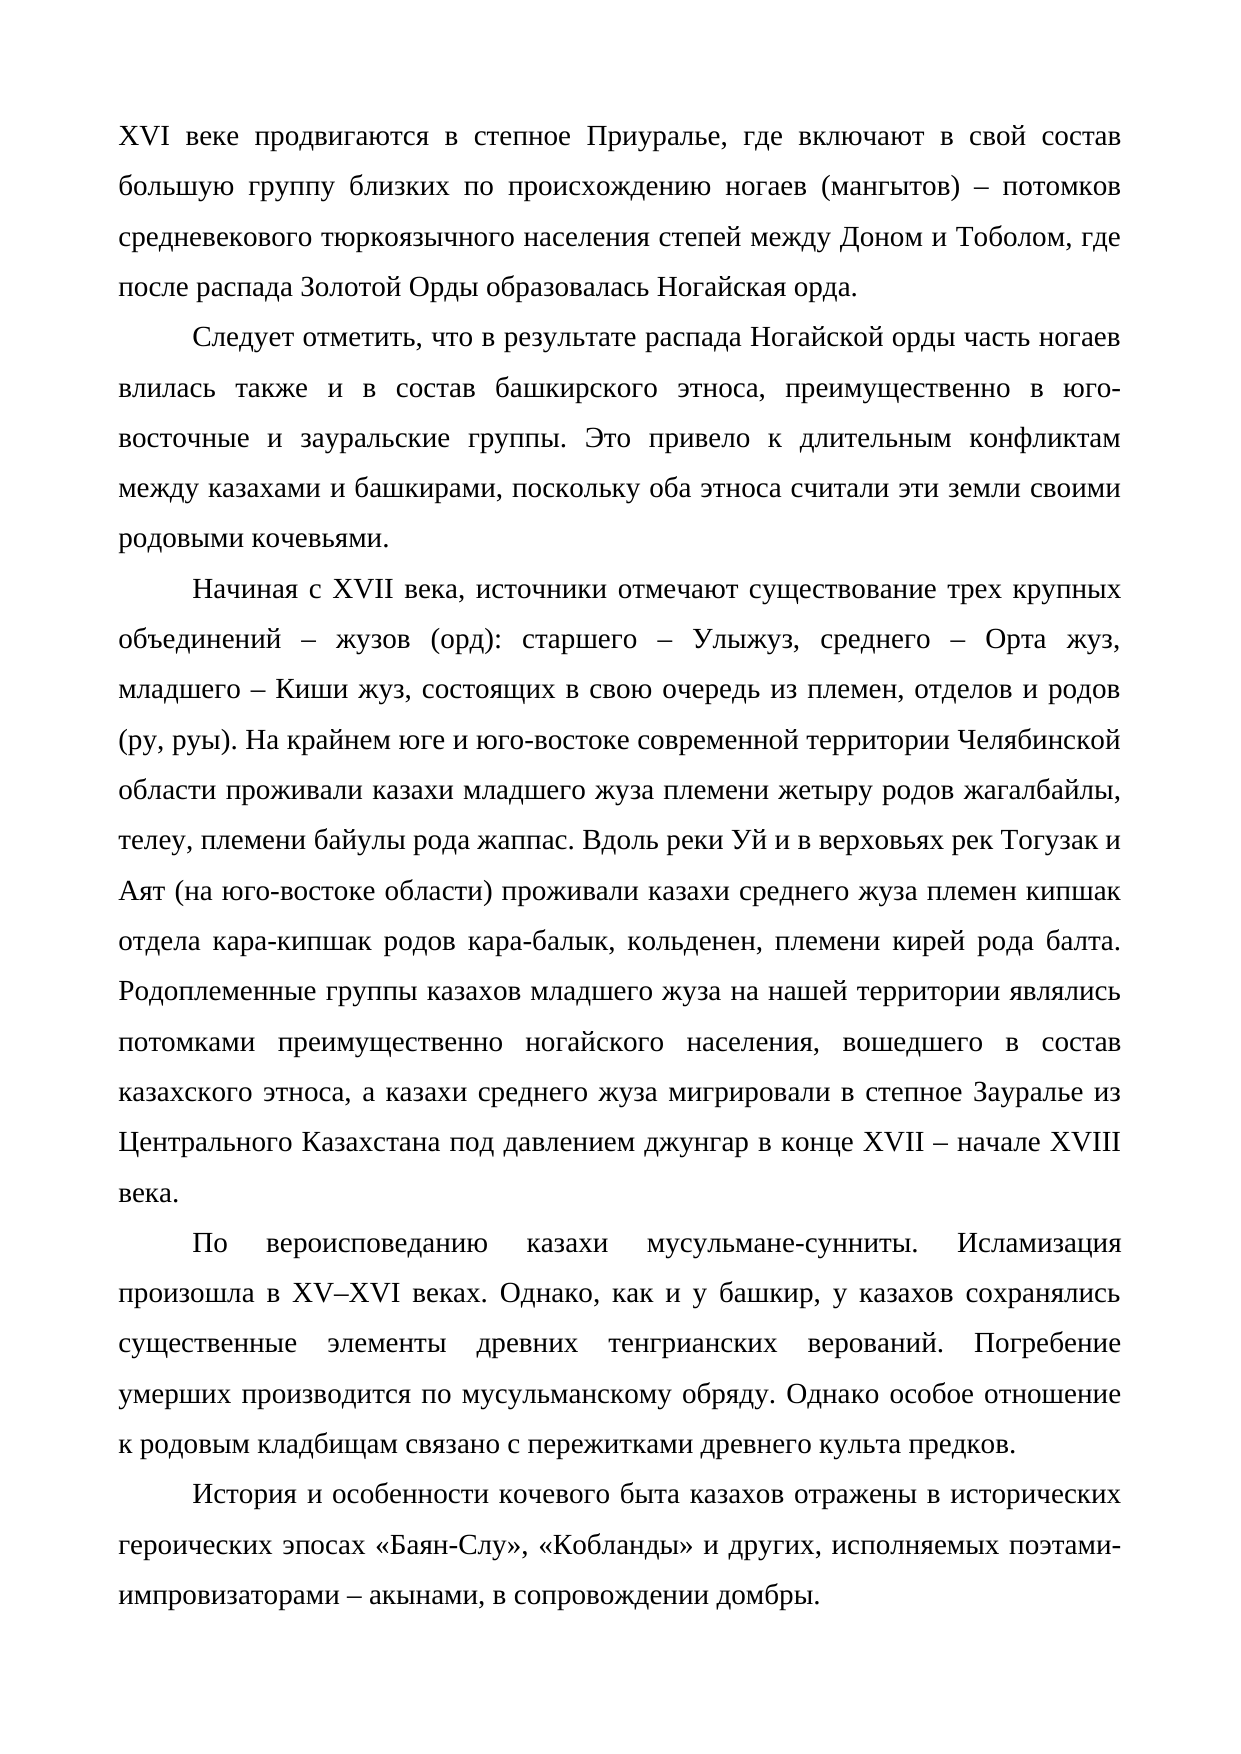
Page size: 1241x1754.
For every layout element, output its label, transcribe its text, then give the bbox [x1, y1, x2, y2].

text По вероисповеданию казахи мусульмане-сунниты. Исламизация произошла в XV–XVI веках. Однако, как и у башкир, у казахов сохранялись существенные элементы древних тенгрианских верований. Погребение умерших производится по мусульманскому обряду. Однако особое отношение к родовым кладбищам связано с пережитками древнего культа предков. [118, 1225, 1122, 1460]
text История и особенности кочевого быта казахов отражены в исторических героических эпосах «Баян-Слу», «Кобланды» и других, исполняемых поэтами-импровизаторами – акынами, в сопровождении домбры. [118, 1477, 1122, 1611]
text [118, 118, 1122, 303]
text Следует отметить, что в результате распада Ногайской орды часть ногаев влилась также и в состав башкирского этноса, преимущественно в юго-восточные и зауральские группы. Это привело к длительным конфликтам между казахами и башкирами, поскольку оба этноса считали эти земли своими родовыми кочевьями. [118, 319, 1122, 554]
text Начиная с XVII века, источники отмечают существование трех крупных объединений – жузов (орд): старшего – Улыжуз, среднего – Орта жуз, младшего – Киши жуз, состоящих в свою очередь из племен, отделов и родов (ру, руы). На крайнем юге и юго-востоке современной территории Челябинской области проживали казахи младшего жуза племени жетыру родов жагалбайлы, телеу, племени байулы рода жаппас. Вдоль реки Уй и в верховьях рек Тогузак и Аят (на юго-востоке области) проживали казахи среднего жуза племен кипшак отдела кара-кипшак родов кара-балык, кольденен, племени кирей рода балта. Родоплеменные группы казахов младшего жуза на нашей территории являлись потомками преимущественно ногайского населения, вошедшего в состав казахского этноса, а казахи среднего жуза мигрировали в степное Зауралье из Центрального Казахстана под давлением джунгар в конце XVII – начале XVIII века. [118, 571, 1122, 1208]
